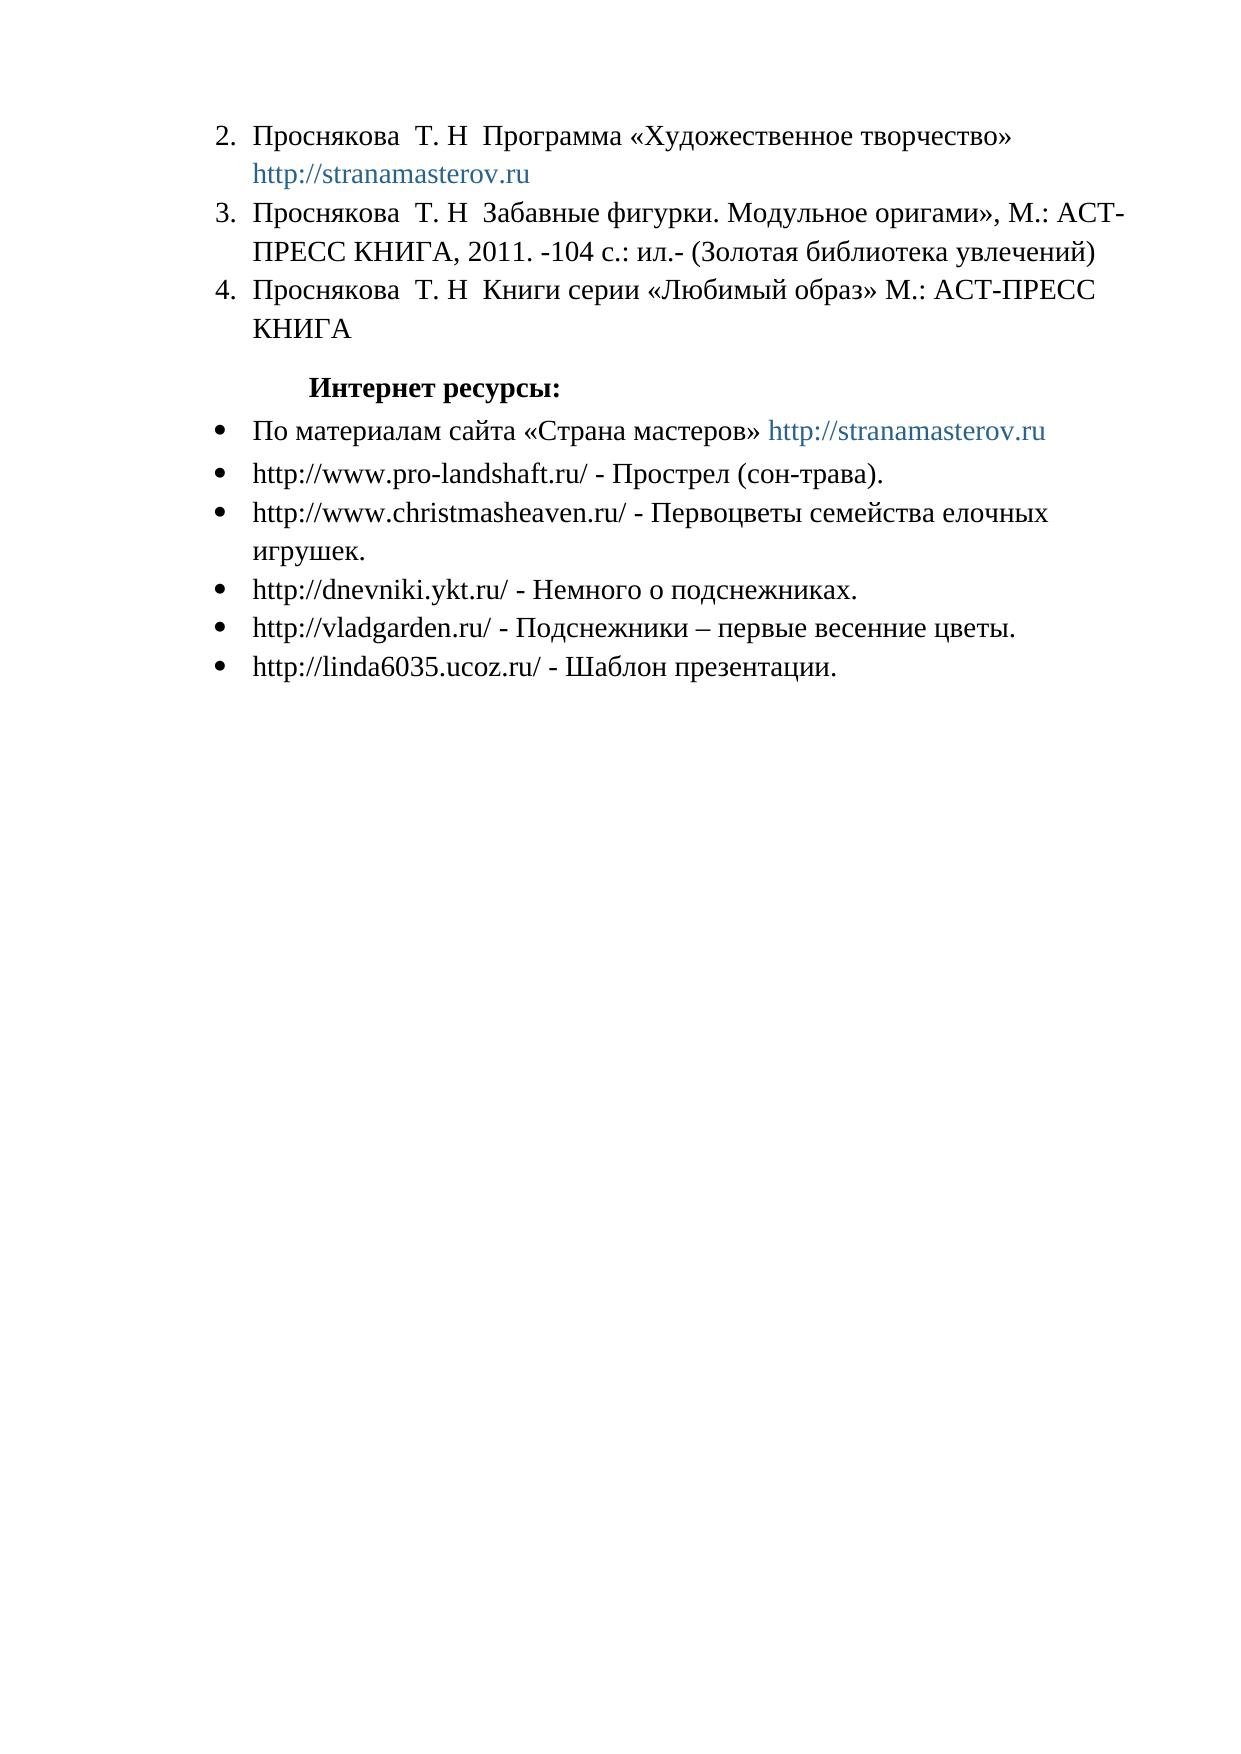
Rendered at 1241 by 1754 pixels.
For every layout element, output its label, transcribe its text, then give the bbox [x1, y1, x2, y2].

list Проснякова Т. Н Книги серии «Любимый образ» М.: АСТ-ПРЕСС КНИГА [215, 272, 1152, 344]
list http://www.pro-landshaft.ru/ - Прострел (сон-трава). [215, 456, 1152, 490]
text Интернет ресурсы: [177, 370, 1152, 404]
list По материалам сайта «Страна мастеров» http://stranamasterov.ru [215, 413, 1152, 447]
list http://linda6035.ucoz.ru/ - Шаблон презентации. [215, 649, 1152, 683]
list http://www.christmasheaven.ru/ - Первоцветы семейства елочных игрушек. [215, 495, 1152, 567]
list Проснякова Т. Н Забавные фигурки. Модульное оригами», М.: АСТ-ПРЕСС КНИГА, 2011. -104 с.: ил.- (Золотая библиотека увлечений) [215, 195, 1152, 267]
list http://vladgarden.ru/ - Подснежники – первые весенние цветы. [215, 611, 1152, 644]
list http://dnevniki.ykt.ru/ - Немного о подснежниках. [215, 572, 1152, 606]
list Проснякова Т. Н Программа «Художественное творчество» http://stranamasterov.ru [215, 118, 1152, 190]
